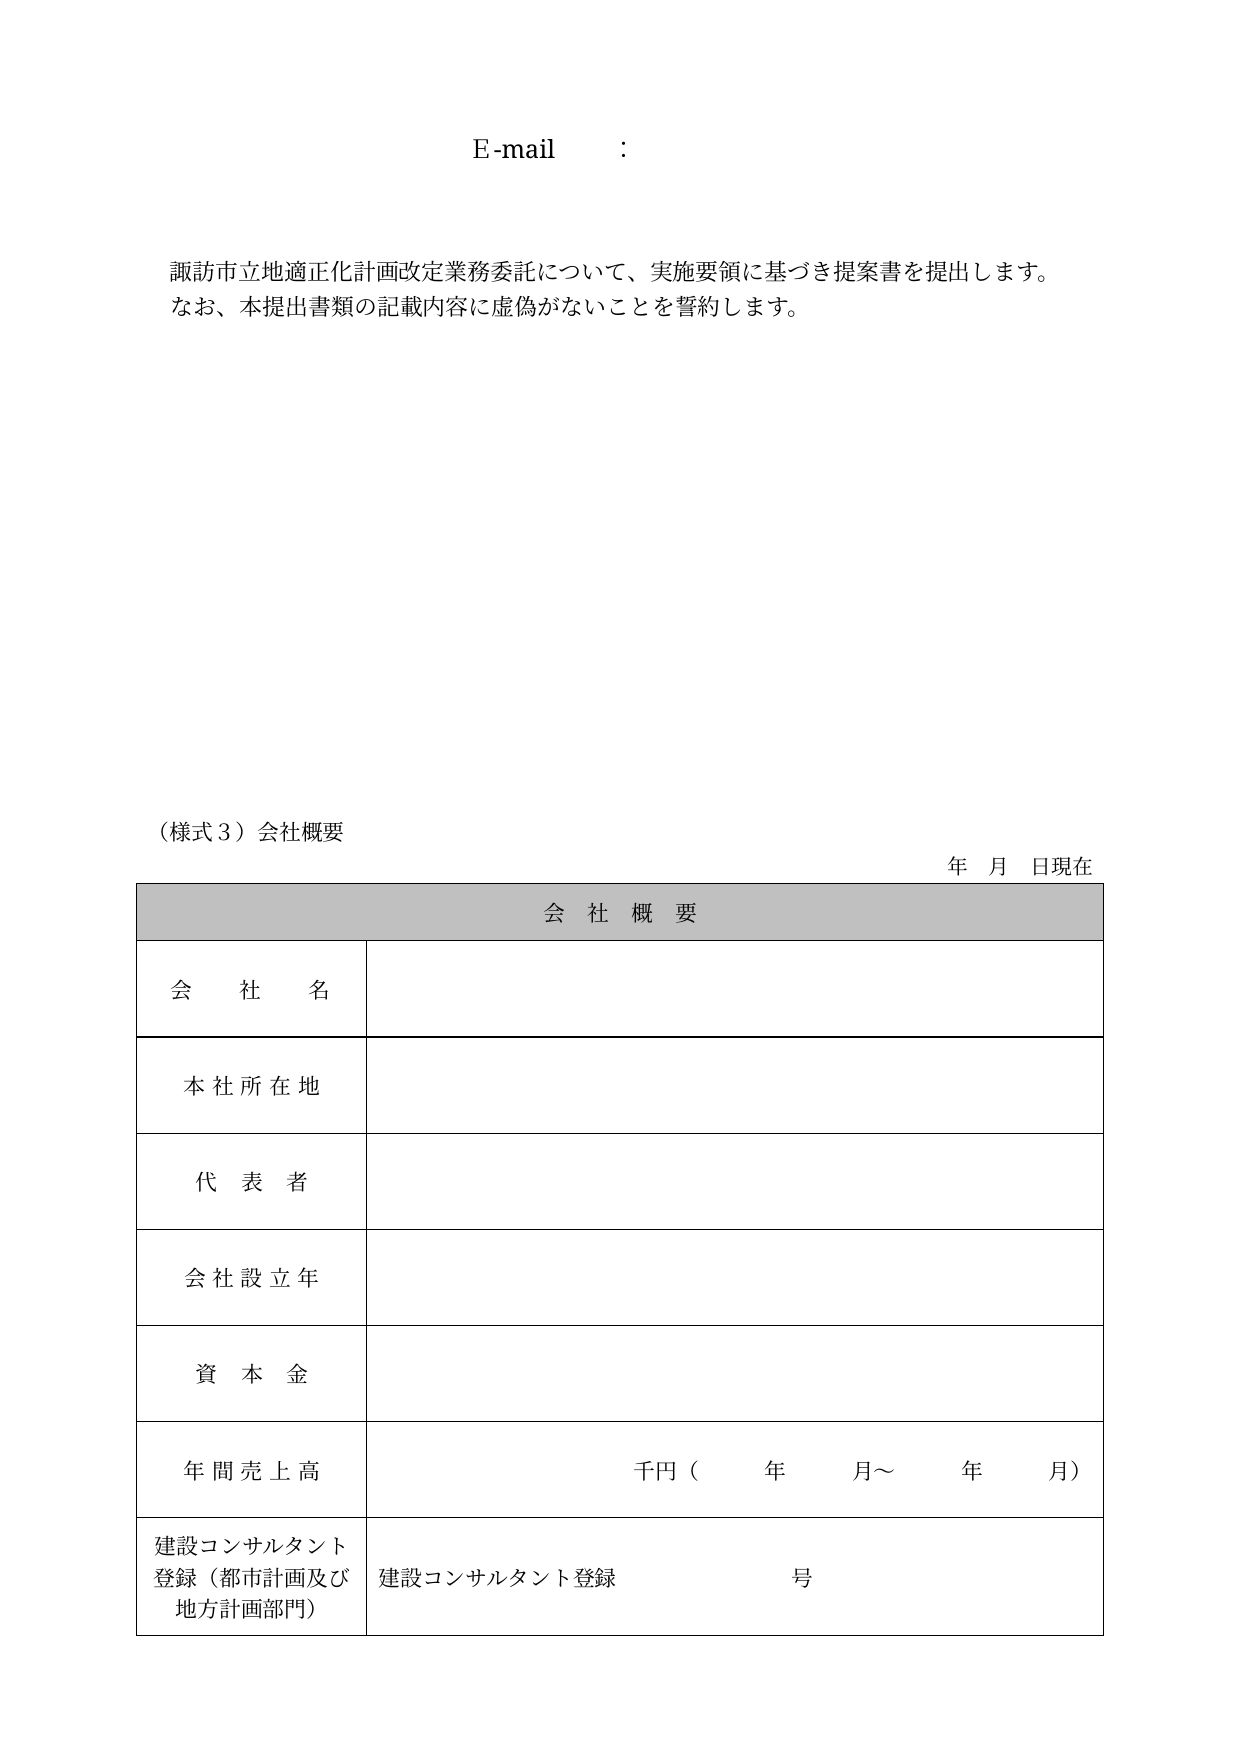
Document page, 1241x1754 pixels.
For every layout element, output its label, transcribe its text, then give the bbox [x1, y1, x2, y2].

table_cell 会社設立年 [137, 1230, 366, 1325]
table_cell 千円（ 年 月～ 年 月） [367, 1422, 1103, 1517]
text なお、本提出書類の記載内容に虚偽がないことを誓約します。 [148, 288, 1092, 323]
table_cell 会 社 名 [137, 941, 366, 1036]
table_cell 建設コンサルタント登録 号 [367, 1518, 1103, 1635]
table_cell [367, 1134, 1103, 1229]
table_header 会 社 概 要 [137, 884, 1103, 940]
text 諏訪市立地適正化計画改定業務委託について、実施要領に基づき提案書を提出します。 [148, 253, 1092, 288]
table_cell 年間売上高 [137, 1422, 366, 1517]
text Ｅ-mail ： [148, 113, 1092, 183]
table_cell 本社所在地 [137, 1038, 366, 1133]
table_cell [367, 1326, 1103, 1421]
text （様式３）会社概要 [148, 813, 1092, 848]
table_cell 資本金 [137, 1326, 366, 1421]
table_cell [367, 1038, 1103, 1133]
table_cell 代表者 [137, 1134, 366, 1229]
table_cell [367, 941, 1103, 1036]
table_cell [367, 1230, 1103, 1325]
text 年 月 日現在 [148, 848, 1092, 883]
table_cell 建設コンサルタント登録（都市計画及び地方計画部門） [137, 1518, 366, 1635]
